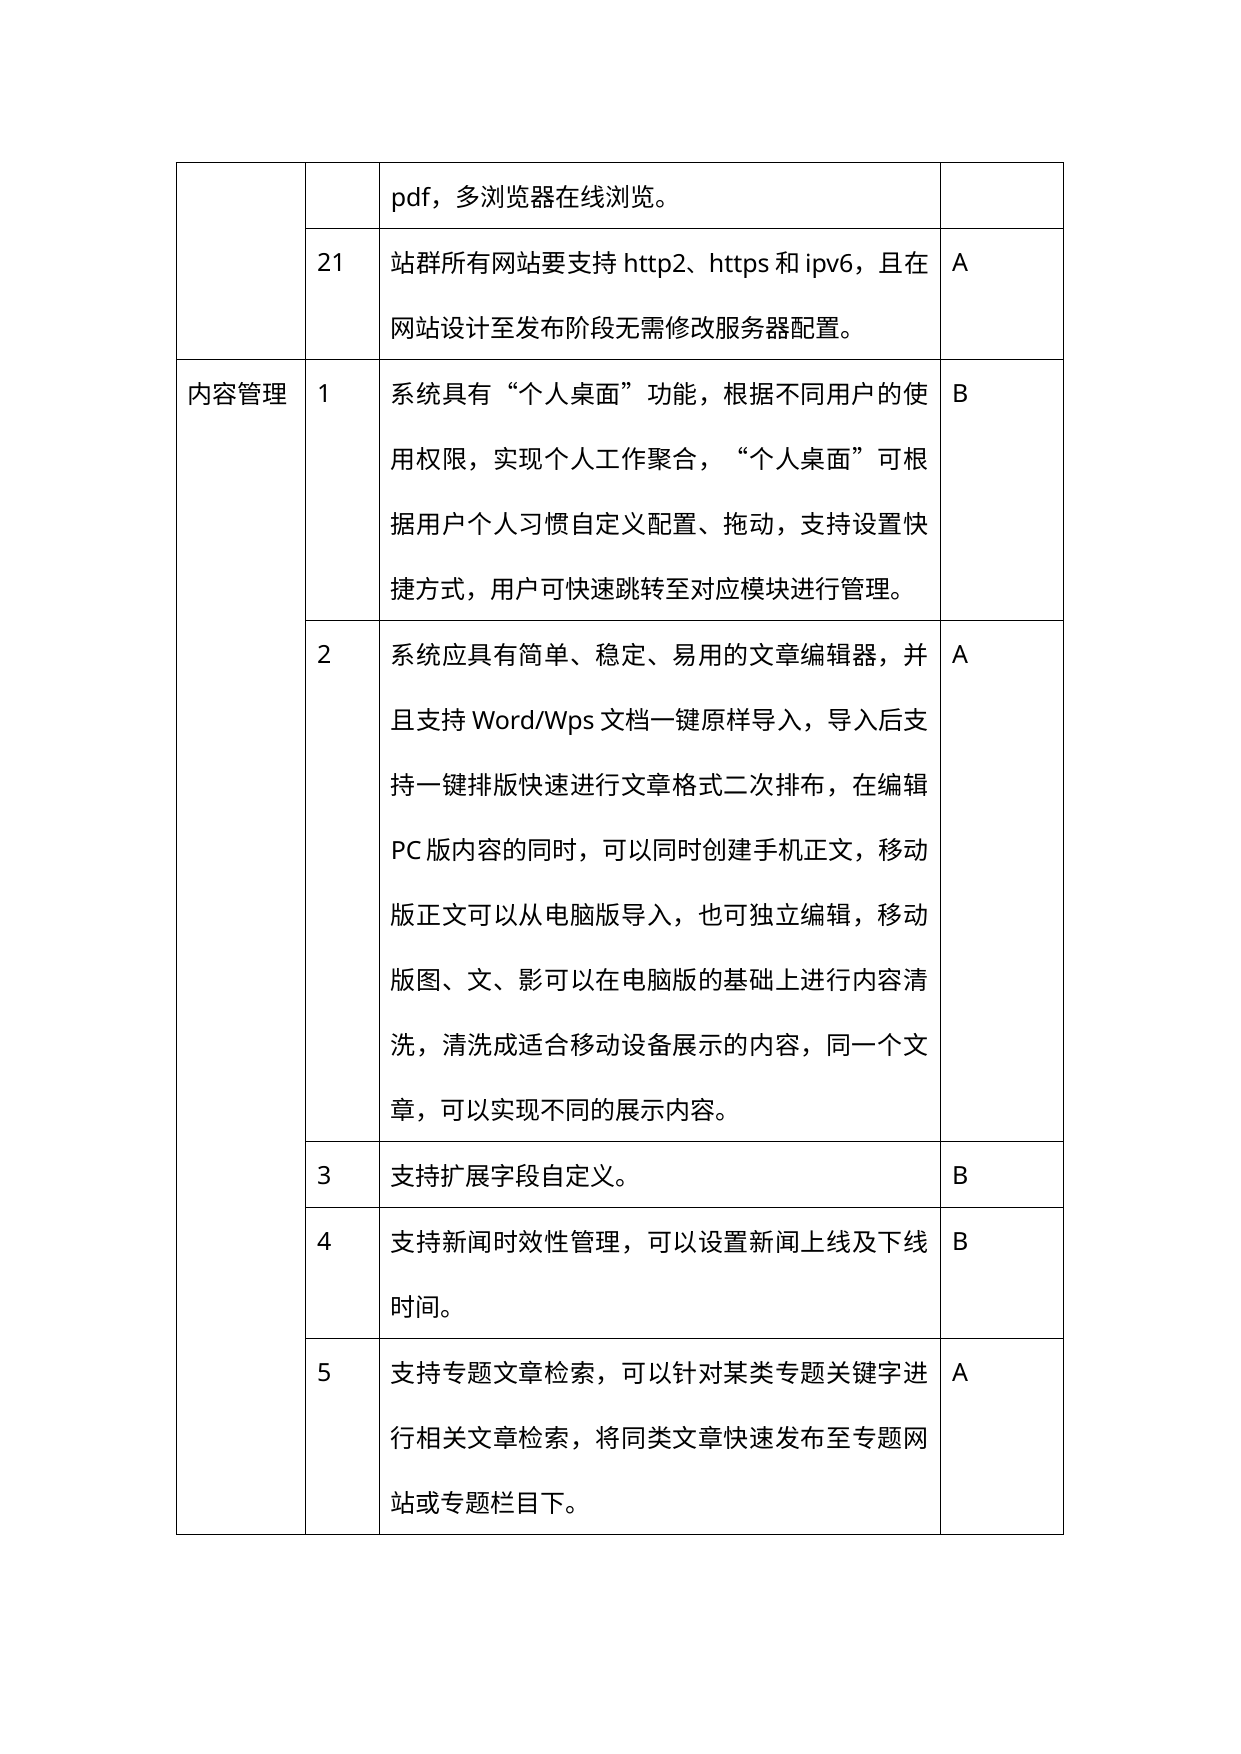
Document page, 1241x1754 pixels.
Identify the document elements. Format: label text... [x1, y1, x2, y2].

table_cell A [941, 621, 1063, 1141]
table_cell 支持扩展字段自定义。 [380, 1142, 940, 1207]
table_cell 3 [306, 1142, 379, 1207]
table_cell 21 [306, 229, 379, 359]
table_cell 4 [306, 1208, 379, 1338]
table_cell 支持专题文章检索，可以针对某类专题关键字进行相关文章检索，将同类文章快速发布至专题网站或专题栏目下。 [380, 1339, 940, 1534]
table_cell A [941, 229, 1063, 359]
table_cell B [941, 1142, 1063, 1207]
table_cell 1 [306, 360, 379, 620]
table_cell 支持新闻时效性管理，可以设置新闻上线及下线时间。 [380, 1208, 940, 1338]
table_cell 系统应具有简单、稳定、易用的文章编辑器，并且支持Word/Wps文档一键原样导入，导入后支持一键排版快速进行文章格式二次排布，在编辑PC版内容的同时，可以同时创建手机正文，移动版正文可以从电脑版导入，也可独立编辑，移动版图、文、影可以在电脑版的基础上进行内容清洗，清洗成适合移动设备展示的内容，同一个文章，可以实现不同的展示内容。 [380, 621, 940, 1141]
table_cell 5 [306, 1339, 379, 1534]
table_cell A [941, 163, 1063, 228]
table_cell 内容管理 [177, 360, 305, 1534]
table_cell A [941, 1339, 1063, 1534]
table_cell B [941, 1208, 1063, 1338]
table_cell 系统具有“个人桌面”功能，根据不同用户的使用权限，实现个人工作聚合，“个人桌面”可根据用户个人习惯自定义配置、拖动，支持设置快捷方式，用户可快速跳转至对应模块进行管理。 [380, 360, 940, 620]
table_cell B [941, 360, 1063, 620]
table_cell 20 [306, 163, 379, 228]
table_cell 站群所有网站要支持http2、https和ipv6，且在网站设计至发布阶段无需修改服务器配置。 [380, 229, 940, 359]
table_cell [380, 163, 940, 228]
table_cell 2 [306, 621, 379, 1141]
